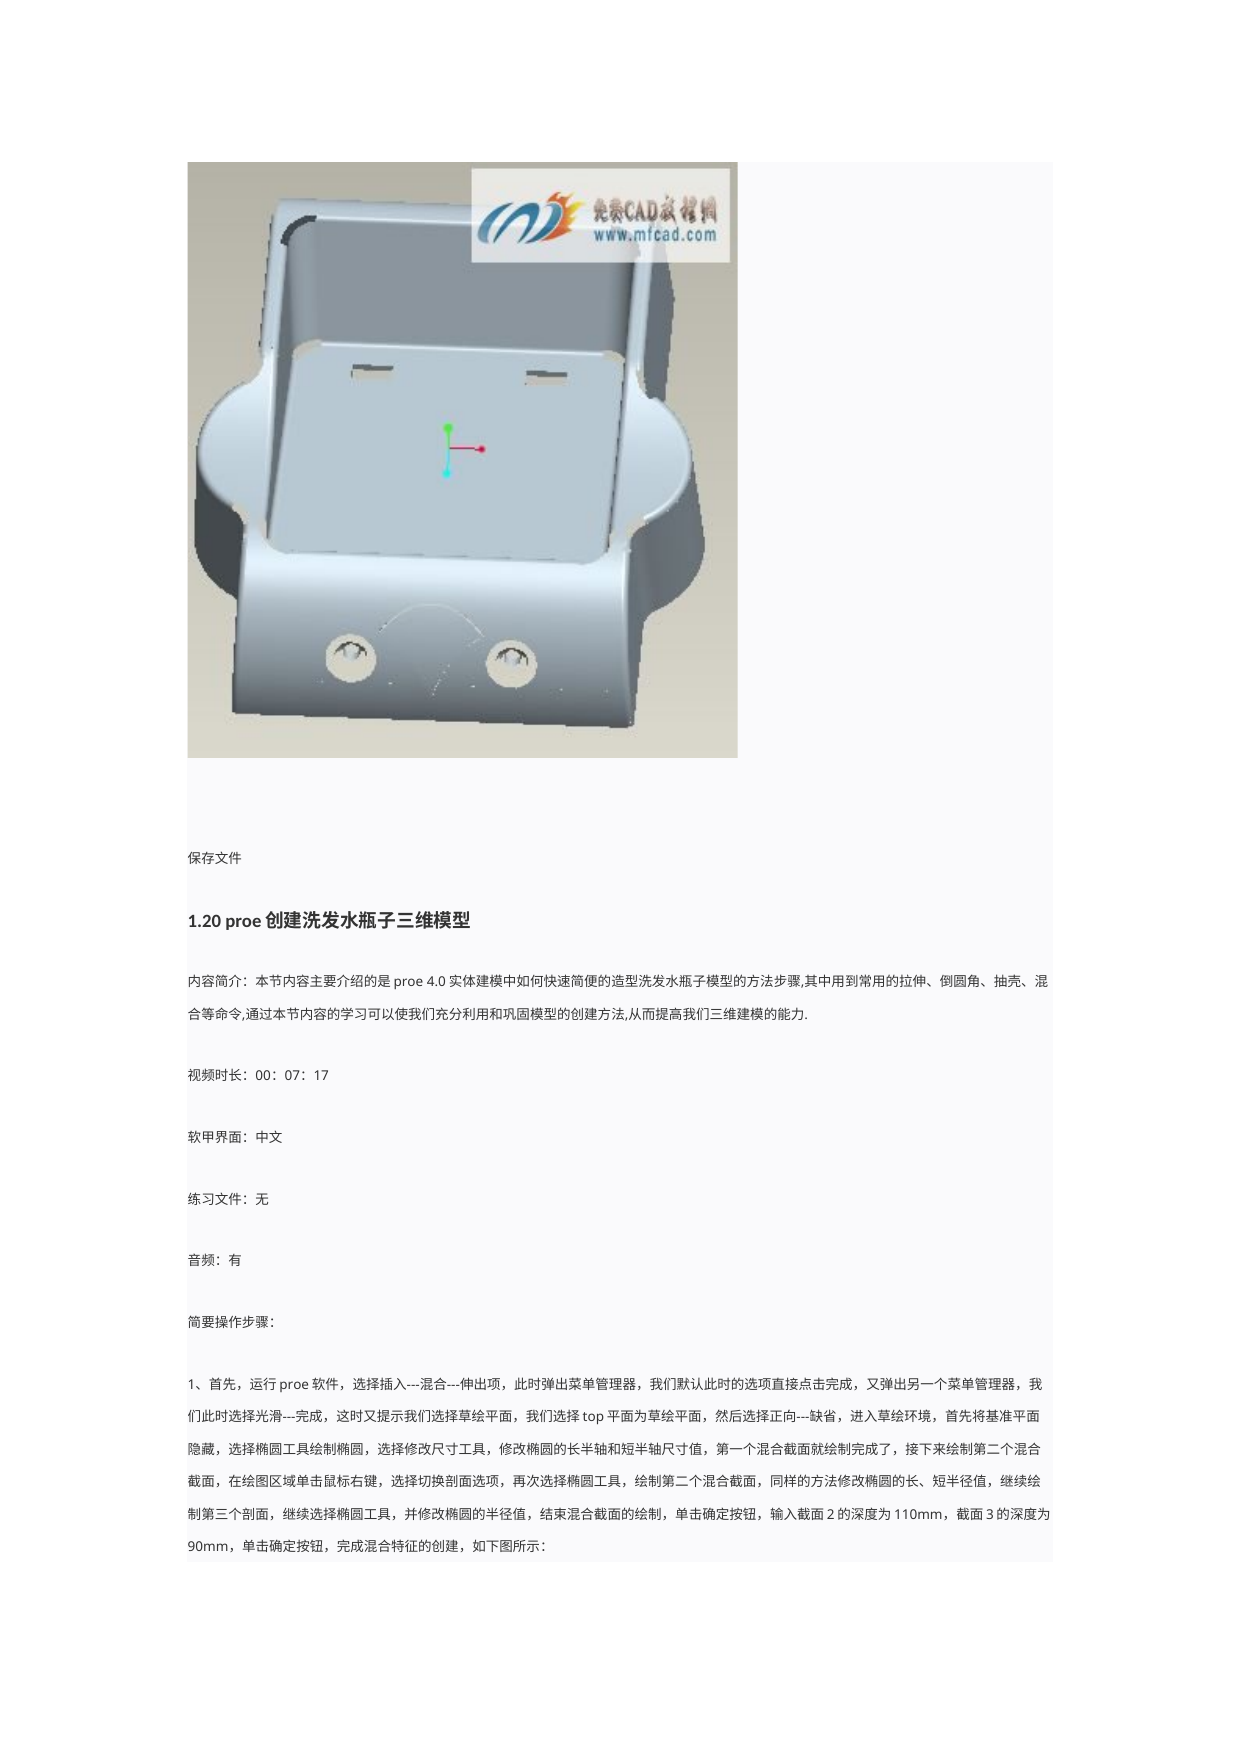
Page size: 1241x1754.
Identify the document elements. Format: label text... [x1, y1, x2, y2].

picture [187, 162, 738, 758]
text 练习文件：无 [187, 1182, 1053, 1214]
text 音频：有 [187, 1244, 1053, 1276]
text 1、首先，运行proe软件，选择插入---混合---伸出项，此时弹出菜单管理器，我们默认此时的选项直接点击完成，又弹出另一个菜单管理器，我们此时选择光滑---完成，这时又提示我们选择草绘平面，我们选择top平面为草绘平面，然后选择正向---缺省，进入草绘环境，首先将基准平面隐藏，选择椭圆工具绘制椭圆，选择修改尺寸工具，修改椭圆的长半轴和短半轴尺寸值，第一个混合截面就绘制完成了，接下来绘制第二个混合截面，在绘图区域单击鼠标右键，选择切换剖面选项，再次选择椭圆工具，绘制第二个混合截面，同样的方法修改椭圆的长、短半径值，继续绘制第三个剖面，继续选择椭圆工具，并修改椭圆的半径值，结束混合截面的绘制，单击确定按钮，输入截面2的深度为110mm，截面3的深度为90mm，单击确定按钮，完成混合特征的创建，如下图所示： [187, 1367, 1053, 1562]
text 软甲界面：中文 [187, 1120, 1053, 1153]
text 简要操作步骤： [187, 1305, 1053, 1338]
text 视频时长：00：07：17 [187, 1059, 1053, 1091]
text 1.20 proe创建洗发水瓶子三维模型 [187, 903, 1053, 935]
text 保存文件 [187, 841, 1053, 874]
text 内容简介：本节内容主要介绍的是proe 4.0实体建模中如何快速简便的造型洗发水瓶子模型的方法步骤,其中用到常用的拉伸、倒圆角、抽壳、混合等命令,通过本节内容的学习可以使我们充分利用和巩固模型的创建方法,从而提高我们三维建模的能力. [187, 964, 1053, 1029]
